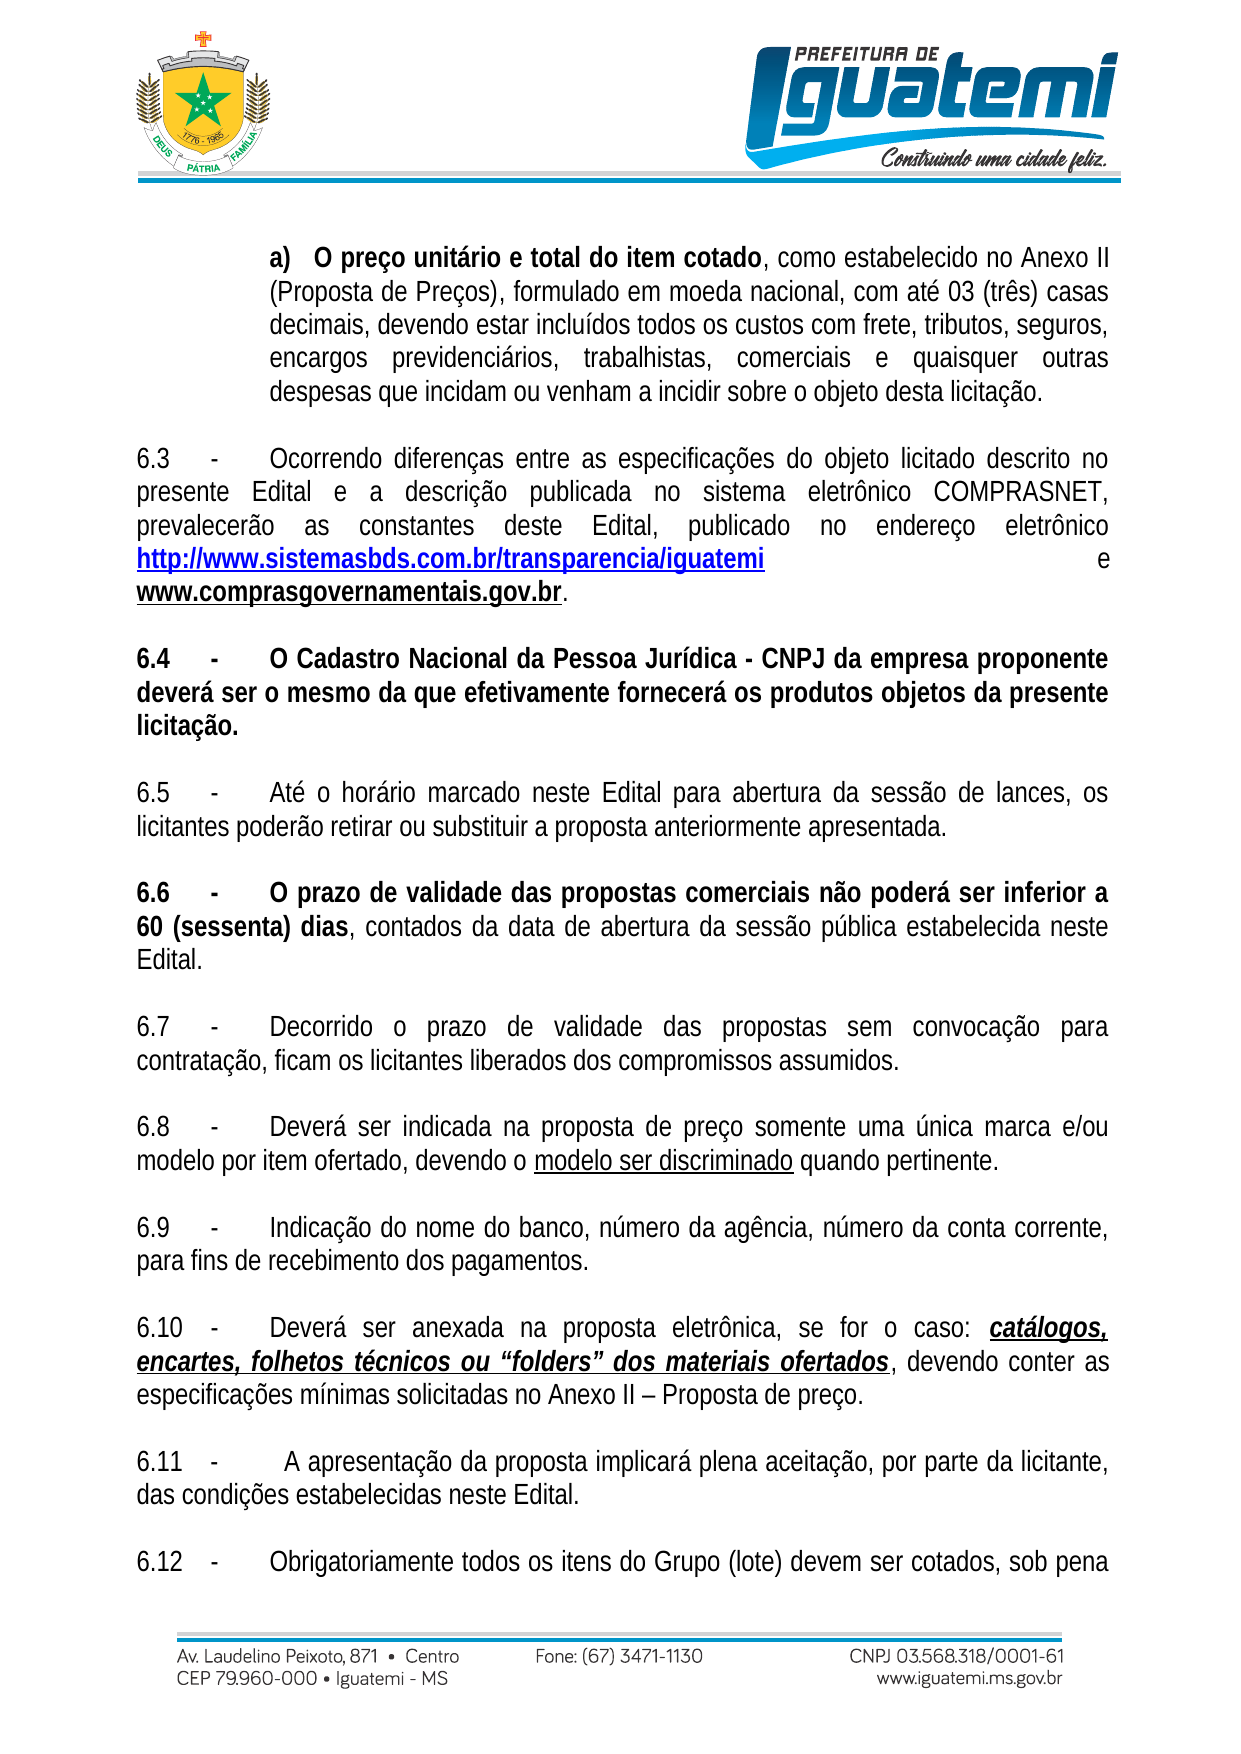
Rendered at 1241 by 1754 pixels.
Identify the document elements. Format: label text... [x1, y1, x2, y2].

text 6.5 - Até o horário marcado neste Edital para abertura da sessão de lances, os licitantes poderão retirar ou substituir a proposta anteriormente apresentada. [136, 775, 1110, 842]
text 6.11 - A apresentação da proposta implicará plena aceitação, por parte da licitante, das condições estabelecidas neste Edital. [136, 1444, 1110, 1511]
text 6.7 - Decorrido o prazo de validade das propostas sem convocação para contratação, ficam os licitantes liberados dos compromissos assumidos. [136, 1009, 1110, 1076]
text 6.9 - Indicação do nome do banco, número da agência, número da conta corrente, para fins de recebimento dos pagamentos. [136, 1210, 1110, 1277]
text 6.4 - O Cadastro Nacional da Pessoa Jurídica - CNPJ da empresa proponente deverá ser o mesmo da que efetivamente fornecerá os produtos objetos da presente licitação. [136, 641, 1110, 742]
text 6.3 - Ocorrendo diferenças entre as especificações do objeto licitado descrito no presente Edital e a descrição publicada no sistema eletrônico COMPRASNET, prevalecerão as constantes deste Edital, publicado no endereço eletrônico http://www.sistemasbds.com.br/transparencia/iguatemi e www.comprasgovernamentais.gov.br. [136, 441, 1110, 608]
text 6.6 - O prazo de validade das propostas comerciais não poderá ser inferior a 60 (sessenta) dias, contados da data de abertura da sessão pública estabelecida neste Edital. [136, 876, 1110, 976]
text a) O preço unitário e total do item cotado, como estabelecido no Anexo II (Proposta de Preços), formulado em moeda nacional, com até 03 (três) casas decimais, devendo estar incluídos todos os custos com frete, tributos, seguros, encargos previdenciários, trabalhistas, comerciais e quaisquer outras despesas que incidam ou venham a incidir sobre o objeto desta licitação. [269, 240, 1110, 407]
text 6.10 - Deverá ser anexada na proposta eletrônica, se for o caso: catálogos, encartes, folhetos técnicos ou “folders” dos materiais ofertados, devendo conter as especificações mínimas solicitadas no Anexo II – Proposta de preço. [136, 1310, 1110, 1411]
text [136, 1544, 1110, 1578]
text 6.8 - Deverá ser indicada na proposta de preço somente uma única marca e/ou modelo por item ofertado, devendo o modelo ser discriminado quando pertinente. [136, 1109, 1110, 1176]
